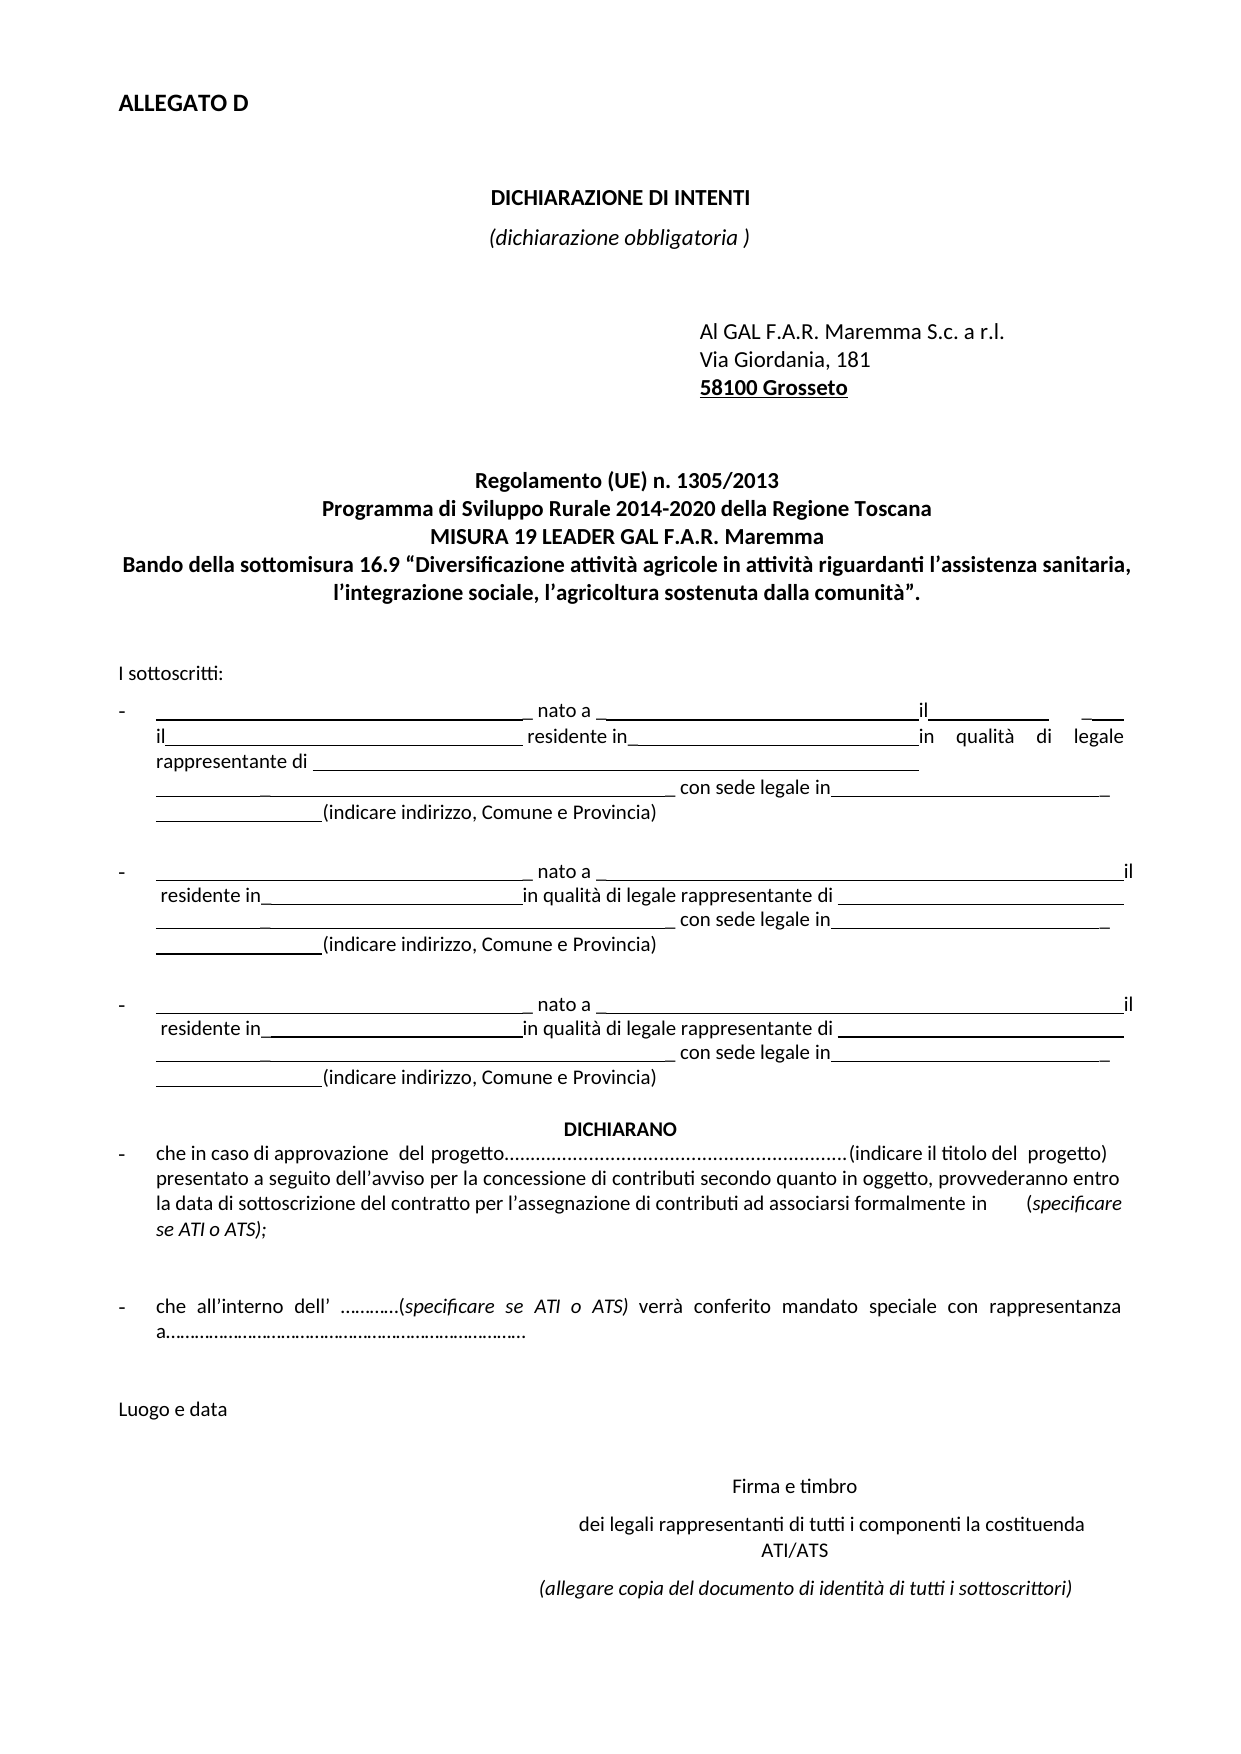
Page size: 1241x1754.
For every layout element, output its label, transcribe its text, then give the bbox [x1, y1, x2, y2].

text _ _ con sede legale in _ [156, 907, 1136, 931]
text I sottoscritti: [118, 660, 1136, 685]
list che in caso di approvazione del progetto (indicare il titolo del progetto) [118, 1141, 1136, 1165]
list _ nato a _ il _ il residente in_ in qualità di legale rappresentante di [118, 698, 1124, 774]
text (dichiarazione obbligatoria ) [125, 223, 1114, 252]
list _ nato a _ il residente in_ in qualità di legale rappresentante di [118, 859, 1136, 907]
text presentato a seguito dell’avviso per la concessione di contributi secondo quanto in oggetto, provvederanno entro la data di sottoscrizione del contratto per l’assegnazione di contributi ad associarsi formalmente in (specificare se ATI o ATS); [156, 1165, 1122, 1241]
text Luogo e data [118, 1396, 1136, 1422]
text DICHIARAZIONE DI INTENTI [127, 183, 1114, 211]
text (indicare indirizzo, Comune e Provincia) [156, 1064, 1136, 1089]
text Firma e timbro [475, 1474, 1114, 1499]
list _ nato a _ il residente in_ in qualità di legale rappresentante di [118, 992, 1136, 1040]
text Programma di Sviluppo Rurale 2014-2020 della Regione Toscana [118, 494, 1136, 522]
text Bando della sottomisura 16.9 “Diversificazione attività agricole in attività riguardanti l’assistenza sanitaria, l’integrazione sociale, l’agricoltura sostenuta dalla comunità”. [118, 550, 1136, 606]
text (indicare indirizzo, Comune e Provincia) [156, 799, 1136, 825]
text DICHIARANO [127, 1116, 1114, 1141]
text dei legali rappresentanti di tutti i componenti la costituenda ATI/ATS [475, 1512, 1114, 1562]
text ALLEGATO D [118, 87, 1136, 117]
text (allegare copia del documento di identità di tutti i sottoscrittori) [475, 1575, 1136, 1600]
text Regolamento (UE) n. 1305/2013 [118, 466, 1136, 494]
text 58100 Grosseto [699, 373, 1136, 401]
text _ _ con sede legale in _ [156, 774, 1136, 799]
text Via Giordania, 181 [699, 345, 1136, 373]
list che all’interno dell’ …………(specificare se ATI o ATS) verrà conferito mandato speciale con rappresentanza a………………………………………………………………… [118, 1293, 1122, 1344]
text Al GAL F.A.R. Maremma S.c. a r.l. [699, 317, 1136, 345]
text MISURA 19 LEADER GAL F.A.R. Maremma [118, 522, 1136, 550]
text _ _ con sede legale in _ [156, 1040, 1136, 1064]
text (indicare indirizzo, Comune e Provincia) [156, 932, 1136, 957]
